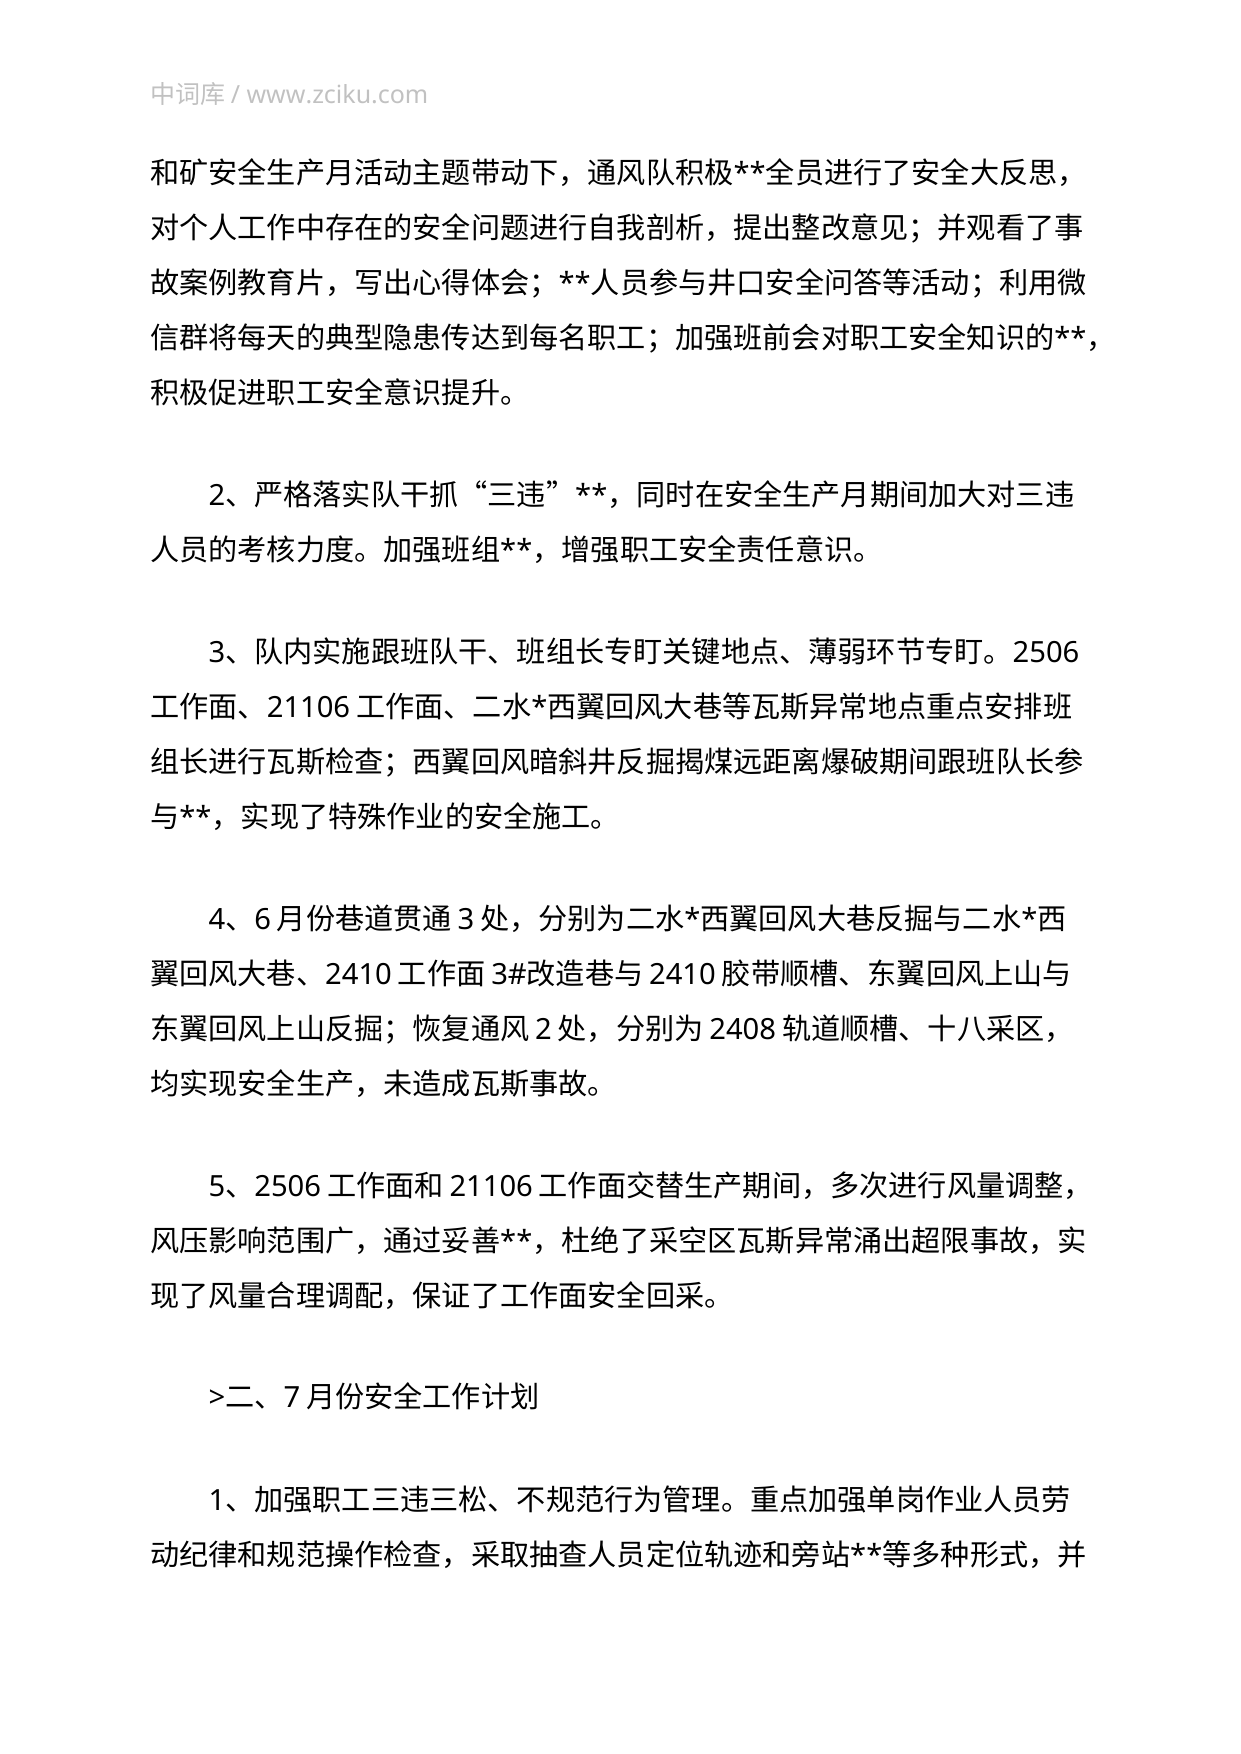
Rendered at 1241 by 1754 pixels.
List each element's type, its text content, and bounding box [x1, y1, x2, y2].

text 4、6月份巷道贯通3处，分别为二水*西翼回风大巷反掘与二水*西翼回风大巷、2410工作面3#改造巷与2410胶带顺槽、东翼回风上山与东翼回风上山反掘；恢复通风2处，分别为2408轨道顺槽、十八采区，均实现安全生产，未造成瓦斯事故。 [150, 896, 1090, 1103]
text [150, 150, 1090, 412]
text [150, 1476, 1090, 1573]
text >二、7月份安全工作计划 [150, 1374, 1090, 1416]
text 2、严格落实队干抓“三违”**，同时在安全生产月期间加大对三违人员的考核力度。加强班组**，增强职工安全责任意识。 [150, 472, 1090, 569]
text 5、2506工作面和21106工作面交替生产期间，多次进行风量调整，风压影响范围广，通过妥善**，杜绝了采空区瓦斯异常涌出超限事故，实现了风量合理调配，保证了工作面安全回采。 [150, 1162, 1090, 1314]
text 3、队内实施跟班队干、班组长专盯关键地点、薄弱环节专盯。2506工作面、21106工作面、二水*西翼回风大巷等瓦斯异常地点重点安排班组长进行瓦斯检查；西翼回风暗斜井反掘揭煤远距离爆破期间跟班队长参与**，实现了特殊作业的安全施工。 [150, 629, 1090, 836]
